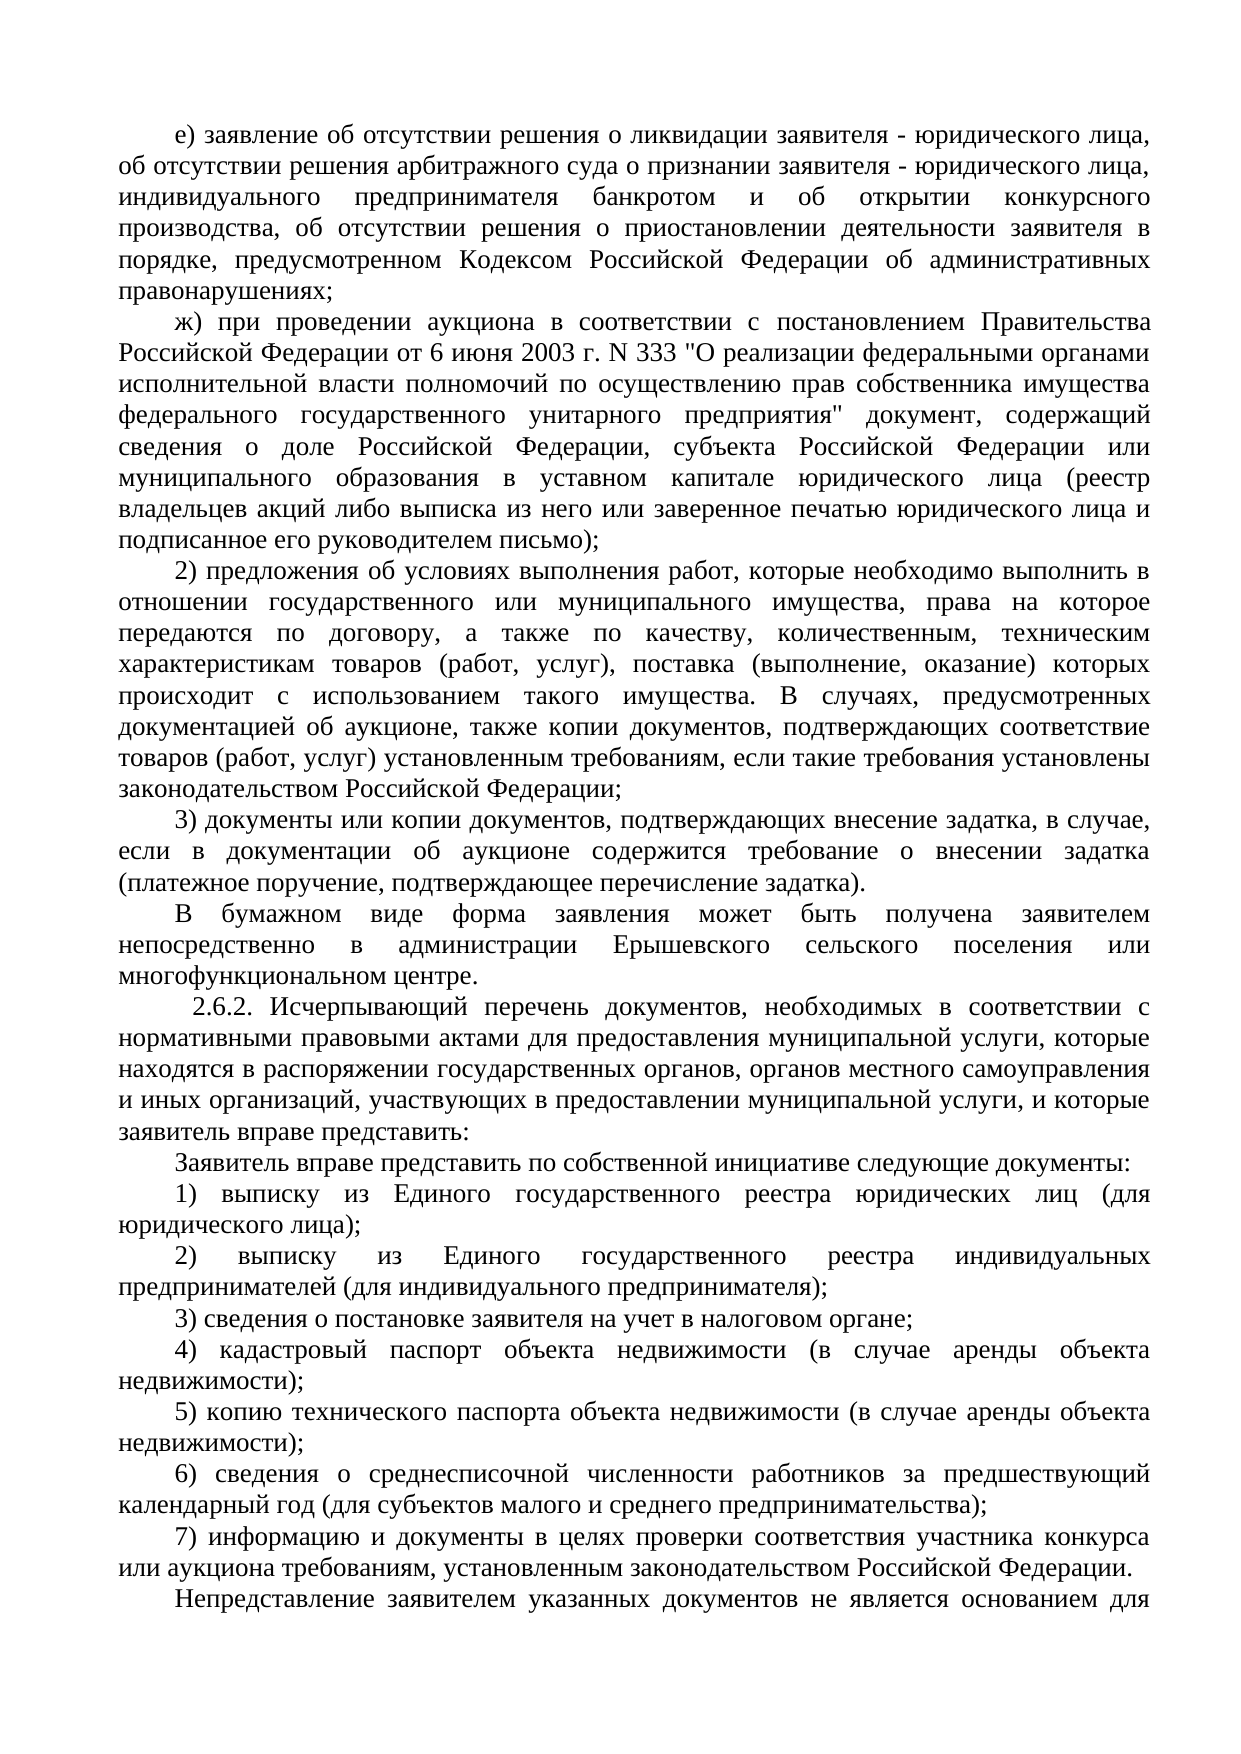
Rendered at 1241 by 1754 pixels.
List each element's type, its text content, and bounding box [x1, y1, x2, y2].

text 3) документы или копии документов, подтверждающих внесение задатка, в случае, если в документации об аукционе содержится требование о внесении задатка (платежное поручение, подтверждающее перечисление задатка). [118, 803, 1152, 897]
text 5) копию технического паспорта объекта недвижимости (в случае аренды объекта недвижимости); [118, 1395, 1152, 1457]
text Заявитель вправе представить по собственной инициативе следующие документы: [118, 1146, 1152, 1177]
text 1) выписку из Единого государственного реестра юридических лиц (для юридического лица); [118, 1177, 1152, 1239]
text 2) выписку из Единого государственного реестра индивидуальных предпринимателей (для индивидуального предпринимателя); [118, 1239, 1152, 1302]
text 4) кадастровый паспорт объекта недвижимости (в случае аренды объекта недвижимости); [118, 1333, 1152, 1395]
text ж) при проведении аукциона в соответствии с постановлением Правительства Российской Федерации от 6 июня 2003 г. N 333 "О реализации федеральными органами исполнительной власти полномочий по осуществлению прав собственника имущества федерального государственного унитарного предприятия" документ, содержащий сведения о доле Российской Федерации, субъекта Российской Федерации или муниципального образования в уставном капитале юридического лица (реестр владельцев акций либо выписка из него или заверенное печатью юридического лица и подписанное его руководителем письмо); [118, 305, 1152, 554]
text 7) информацию и документы в целях проверки соответствия участника конкурса или аукциона требованиям, установленным законодательством Российской Федерации. [118, 1520, 1152, 1582]
text 2.6.2. Исчерпывающий перечень документов, необходимых в соответствии с нормативными правовыми актами для предоставления муниципальной услуги, которые находятся в распоряжении государственных органов, органов местного самоуправления и иных организаций, участвующих в предоставлении муниципальной услуги, и которые заявитель вправе представить: [118, 990, 1152, 1146]
text 6) сведения о среднесписочной численности работников за предшествующий календарный год (для субъектов малого и среднего предпринимательства); [118, 1457, 1152, 1520]
text е) заявление об отсутствии решения о ликвидации заявителя - юридического лица, об отсутствии решения арбитражного суда о признании заявителя - юридического лица, индивидуального предпринимателя банкротом и об открытии конкурсного производства, об отсутствии решения о приостановлении деятельности заявителя в порядке, предусмотренном Кодексом Российской Федерации об административных правонарушениях; [118, 118, 1152, 305]
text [118, 1582, 1152, 1613]
text В бумажном виде форма заявления может быть получена заявителем непосредственно в администрации Ерышевского сельского поселения или многофункциональном центре. [118, 897, 1152, 990]
text 3) сведения о постановке заявителя на учет в налоговом органе; [118, 1302, 1152, 1333]
text 2) предложения об условиях выполнения работ, которые необходимо выполнить в отношении государственного или муниципального имущества, права на которое передаются по договору, а также по качеству, количественным, техническим характеристикам товаров (работ, услуг), поставка (выполнение, оказание) которых происходит с использованием такого имущества. В случаях, предусмотренных документацией об аукционе, также копии документов, подтверждающих соответствие товаров (работ, услуг) установленным требованиям, если такие требования установлены законодательством Российской Федерации; [118, 554, 1152, 803]
